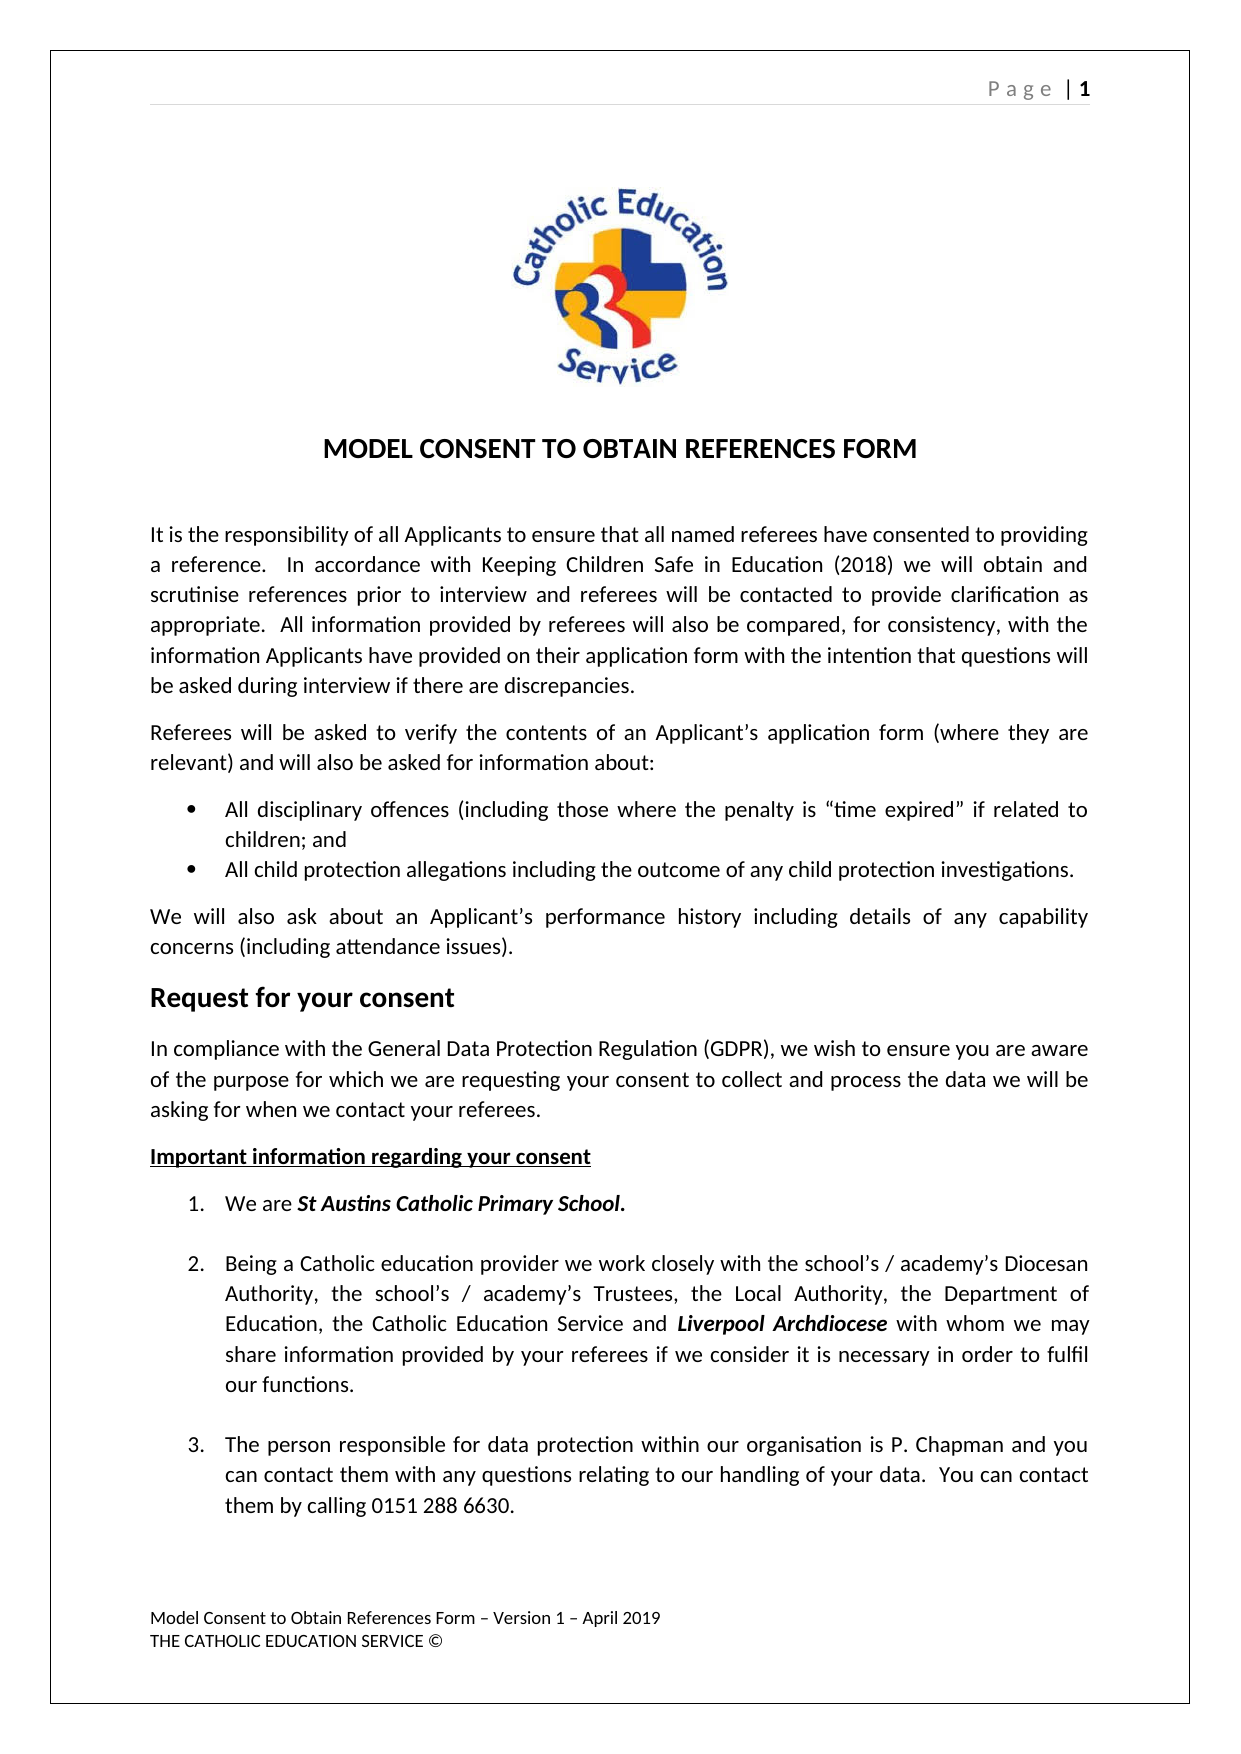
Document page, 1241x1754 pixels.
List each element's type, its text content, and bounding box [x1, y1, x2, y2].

text It is the responsibility of all Applicants to ensure that all named referees have consented to providing a reference. In accordance with Keeping Children Safe in Education (2018) we will obtain and scrutinise references prior to interview and referees will be contacted to provide clarification as appropriate. All information provided by referees will also be compared, for consistency, with the information Applicants have provided on their application form with the intention that questions will be asked during interview if there are discrepancies. [150, 520, 1090, 699]
title MODEL CONSENT TO OBTAIN REFERENCES FORM [150, 430, 1090, 466]
list The person responsible for data protection within our organisation is P. Chapman and you can contact them with any questions relating to our handling of your data. You can contact them by calling 0151 288 6630. [187, 1430, 1090, 1519]
text In compliance with the General Data Protection Regulation (GDPR), we wish to ensure you are aware of the purpose for which we are requesting your consent to collect and process the data we will be asking for when we contact your referees. [150, 1034, 1090, 1123]
text Referees will be asked to verify the contents of an Applicant’s application form (where they are relevant) and will also be asked for information about: [150, 718, 1090, 776]
list All child protection allegations including the outcome of any child protection investigations. [187, 855, 1090, 883]
text Request for your consent [150, 979, 1090, 1015]
list Being a Catholic education provider we work closely with the school’s / academy’s Diocesan Authority, the school’s / academy’s Trustees, the Local Authority, the Department of Education, the Catholic Education Service and Liverpool Archdiocese with whom we may share information provided by your referees if we consider it is necessary in order to fulfil our functions. [187, 1249, 1090, 1398]
text Important information regarding your consent [150, 1142, 1090, 1170]
text We will also ask about an Applicant’s performance history including details of any capability concerns (including attendance issues). [150, 902, 1090, 961]
list All disciplinary offences (including those where the penalty is “time expired” if related to children; and [187, 795, 1090, 853]
picture [511, 187, 729, 387]
list We are St Austins Catholic Primary School. [187, 1189, 1090, 1217]
